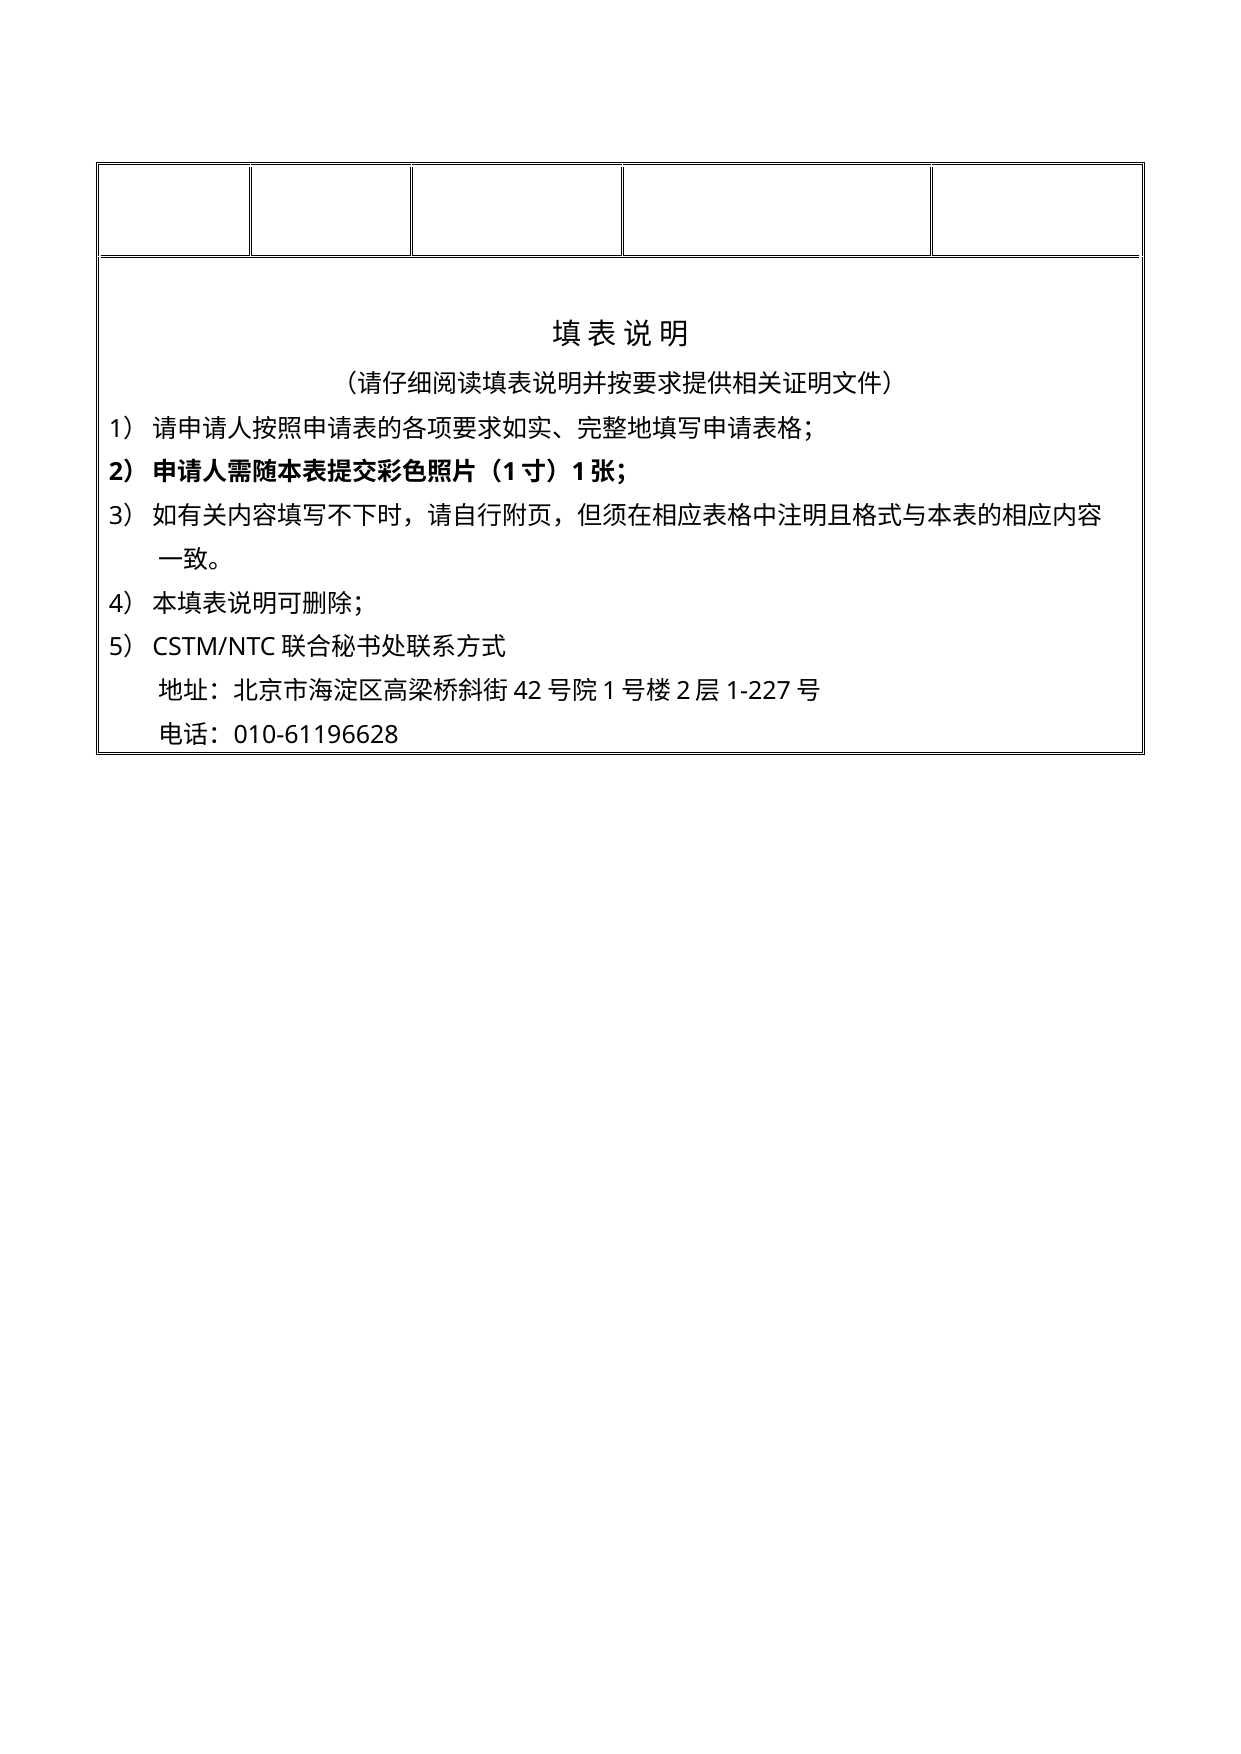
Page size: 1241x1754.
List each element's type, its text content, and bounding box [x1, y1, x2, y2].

table_cell [250, 163, 412, 255]
table_cell 填 表 说 明 （请仔细阅读填表说明并按要求提供相关证明文件） 请申请人按照申请表的各项要求如实、完整地填写申请表格； 申请人需随本表提交彩色照片（1寸）1张； 如有关内容填写不下时，请自行附页，但须在相应表格中注明且格式与本表的相应内容 一致。 本填表说明可删除； CSTM/NTC联合秘书处联系方式 地址：北京市海淀区高梁桥斜街42号院1号楼2层1-227号 电话：010-61196628 [97, 255, 1143, 752]
table_cell [412, 163, 623, 255]
table_cell [931, 165, 1142, 255]
table_cell [623, 165, 931, 255]
table_cell [99, 165, 250, 255]
